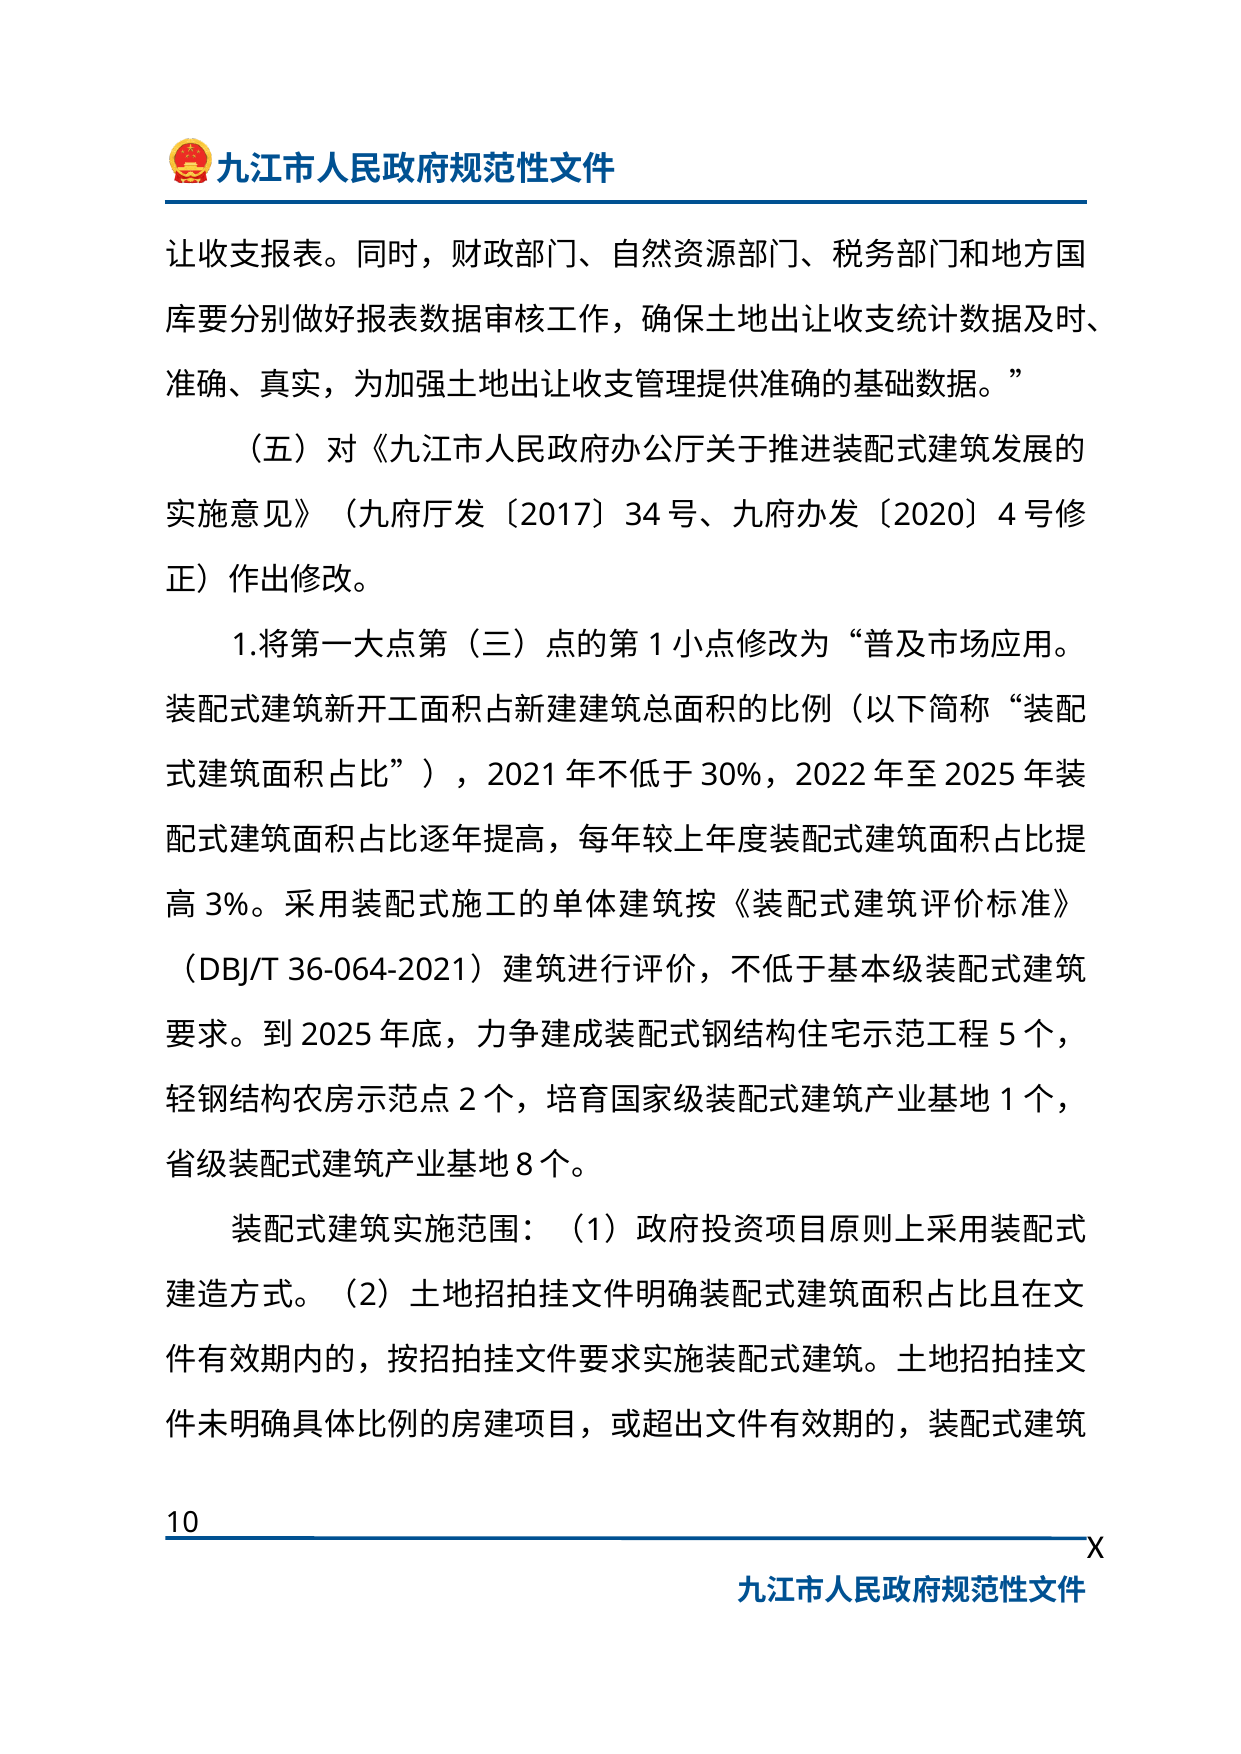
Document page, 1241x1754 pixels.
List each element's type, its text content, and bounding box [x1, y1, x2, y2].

text （五）对《九江市人民政府办公厅关于推进装配式建筑发展的实施意见》（九府厅发〔2017〕34号、九府办发〔2020〕4号修正）作出修改。 [165, 414, 1087, 609]
picture [165, 136, 216, 187]
text 1.将第一大点第（三）点的第1小点修改为“普及市场应用。装配式建筑新开工面积占新建建筑总面积的比例（以下简称“装配式建筑面积占比”），2021年不低于30%，2022年至2025年装配式建筑面积占比逐年提高，每年较上年度装配式建筑面积占比提高3%。采用装配式施工的单体建筑按《装配式建筑评价标准》（DBJ/T 36-064-2021）建筑进行评价，不低于基本级装配式建筑要求。到2025年底，力争建成装配式钢结构住宅示范工程5个，轻钢结构农房示范点2个，培育国家级装配式建筑产业基地1个，省级装配式建筑产业基地8个。 [165, 609, 1087, 1194]
